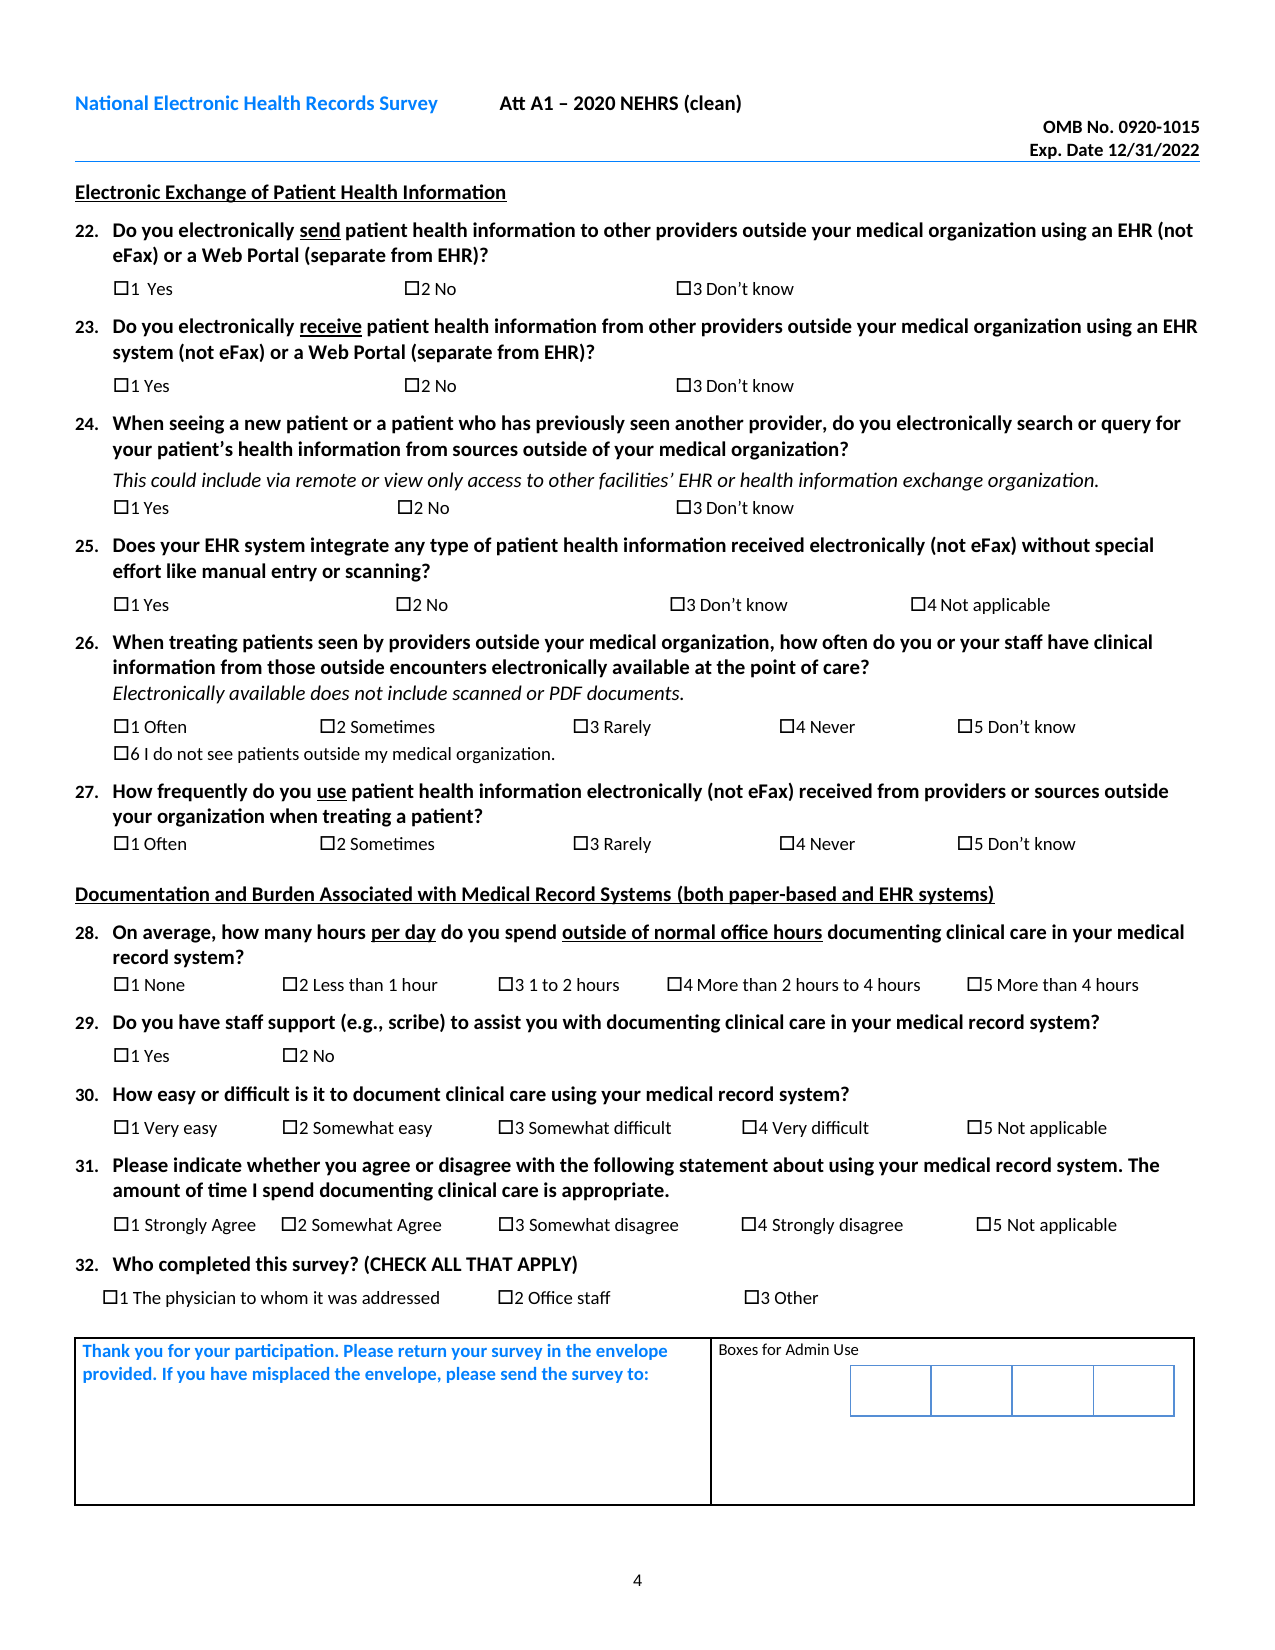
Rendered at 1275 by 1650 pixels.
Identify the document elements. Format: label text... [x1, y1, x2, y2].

table_header Boxes for Admin Use [712, 1339, 1193, 1504]
text When treating patients seen by providers outside your medical organization, how often do you or your staff have clinical information from those outside encounters electronically available at the point of care? Electronically available does not include scanned or PDF documents. [75, 629, 1200, 705]
text □1 Very easy □2 Somewhat easy □3 Somewhat difficult □4 Very difficult □5 Not applicable [112, 1112, 1200, 1139]
text When seeing a new patient or a patient who has previously seen another provider, do you electronically search or query for your patient’s health information from sources outside of your medical organization? [75, 410, 1200, 461]
text How easy or difficult is it to document clinical care using your medical record system? [75, 1081, 1200, 1106]
text □1 Often □2 Sometimes □3 Rarely □4 Never □5 Don’t know □6 I do not see patients outside my medical organization. [112, 712, 1200, 766]
list This could include via remote or view only access to other facilities’ EHR or health information exchange organization. [112, 467, 1200, 493]
text Who completed this survey? (CHECK ALL THAT APPLY) [75, 1251, 1200, 1276]
text □1 Yes □2 No □3 Don’t know [112, 493, 1200, 520]
text □1 Often □2 Sometimes □3 Rarely □4 Never □5 Don’t know [112, 829, 1200, 856]
text □1 None □2 Less than 1 hour □3 1 to 2 hours □4 More than 2 hours to 4 hours □5 More than 4 hours [112, 970, 1200, 997]
text □1 Yes □2 No □3 Don’t know □4 Not applicable [112, 589, 1200, 617]
text How frequently do you use patient health information electronically (not eFax) received from providers or sources outside your organization when treating a patient? [75, 778, 1200, 829]
subtitle Electronic Exchange of Patient Health Information [75, 179, 1200, 204]
text Do you electronically send patient health information to other providers outside your medical organization using an EHR (not eFax) or a Web Portal (separate from EHR)? [75, 217, 1200, 268]
text □1 Yes □2 No [112, 1041, 1200, 1068]
text Does your EHR system integrate any type of patient health information received electronically (not eFax) without special effort like manual entry or scanning? [75, 532, 1200, 583]
subtitle Documentation and Burden Associated with Medical Record Systems (both paper-based and EHR systems) [75, 881, 1200, 907]
text □1 Yes □2 No □3 Don’t know [112, 274, 1200, 301]
list □1 Strongly Agree □2 Somewhat Agree □3 Somewhat disagree □4 Strongly disagree □5 Not applicable [112, 1203, 1200, 1238]
text Please indicate whether you agree or disagree with the following statement about using your medical record system. The amount of time I spend documenting clinical care is appropriate. [75, 1152, 1200, 1203]
text Do you have staff support (e.g., scribe) to assist you with documenting clinical care in your medical record system? [75, 1009, 1200, 1035]
table_header Thank you for your participation. Please return your survey in the envelope provided. If you have misplaced the envelope, please send the survey to: [76, 1339, 710, 1504]
text □1 Yes □2 No □3 Don’t know [112, 371, 1200, 398]
text On average, how many hours per day do you spend outside of normal office hours documenting clinical care in your medical record system? [75, 919, 1200, 970]
text Do you electronically receive patient health information from other providers outside your medical organization using an EHR system (not eFax) or a Web Portal (separate from EHR)? [75, 314, 1200, 364]
text □1 The physician to whom it was addressed □2 Office staff □3 Other [75, 1276, 1200, 1312]
